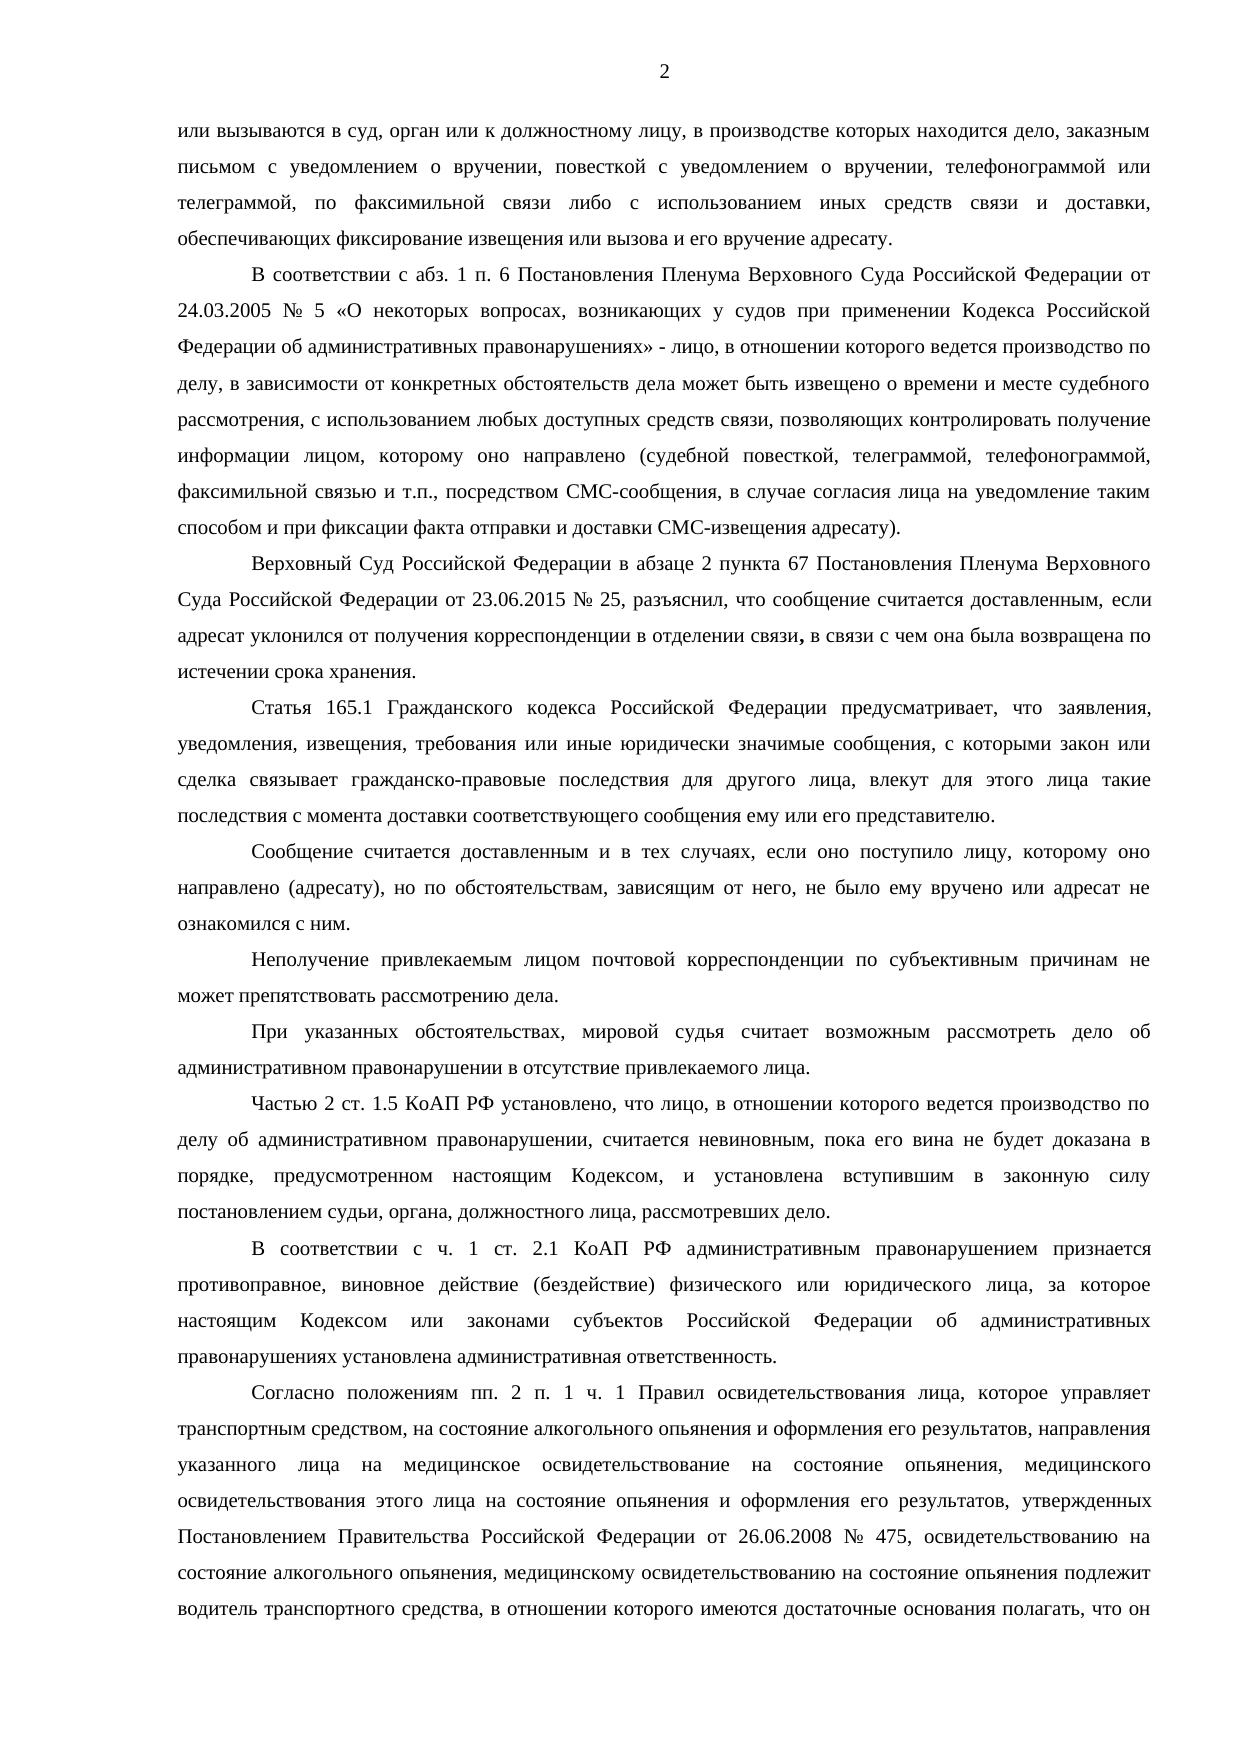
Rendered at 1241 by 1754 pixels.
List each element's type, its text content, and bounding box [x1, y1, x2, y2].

text При указанных обстоятельствах, мировой судья считает возможным рассмотреть дело об административном правонарушении в отсутствие привлекаемого лица. [177, 1019, 1152, 1079]
text В соответствии с абз. 1 п. 6 Постановления Пленума Верховного Суда Российской Федерации от 24.03.2005 № 5 «О некоторых вопросах, возникающих у судов при применении Кодекса Российской Федерации об административных правонарушениях» - лицо, в отношении которого ведется производство по делу, в зависимости от конкретных обстоятельств дела может быть извещено о времени и месте судебного рассмотрения, с использованием любых доступных средств связи, позволяющих контролировать получение информации лицом, которому оно направлено (судебной повесткой, телеграммой, телефонограммой, факсимильной связью и т.п., посредством СМС-сообщения, в случае согласия лица на уведомление таким способом и при фиксации факта отправки и доставки СМС-извещения адресату). [177, 262, 1152, 539]
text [177, 1379, 1152, 1620]
text Частью 2 ст. 1.5 КоАП РФ установлено, что лицо, в отношении которого ведется производство по делу об административном правонарушении, считается невиновным, пока его вина не будет доказана в порядке, предусмотренном настоящим Кодексом, и установлена вступившим в законную силу постановлением судьи, органа, должностного лица, рассмотревших дело. [177, 1091, 1152, 1223]
text Неполучение привлекаемым лицом почтовой корреспонденции по субъективным причинам не может препятствовать рассмотрению дела. [177, 947, 1152, 1007]
text Верховный Суд Российской Федерации в абзаце 2 пункта 67 Постановления Пленума Верховного Суда Российской Федерации от 23.06.2015 № 25, разъяснил, что сообщение считается доставленным, если адресат уклонился от получения корреспонденции в отделении связи, в связи с чем она была возвращена по истечении срока хранения. [177, 647, 1152, 683]
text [177, 118, 1152, 250]
text Статья 165.1 Гражданского кодекса Российской Федерации предусматривает, что заявления, уведомления, извещения, требования или иные юридически значимые сообщения, с которыми закон или сделка связывает гражданско-правовые последствия для другого лица, влекут для этого лица такие последствия с момента доставки соответствующего сообщения ему или его представителю. [177, 695, 1152, 827]
text Верховный Суд Российской Федерации в абзаце 2 пункта 67 Постановления Пленума Верховного Суда Российской Федерации от 23.06.2015 № 25, разъяснил, что сообщение считается доставленным, если адресат уклонился от получения корреспонденции в отделении связи, в связи с чем она была возвращена по истечении срока хранения. [177, 551, 1152, 623]
text В соответствии с ч. 1 ст. 2.1 КоАП РФ административным правонарушением признается противоправное, виновное действие (бездействие) физического или юридического лица, за которое настоящим Кодексом или законами субъектов Российской Федерации об административных правонарушениях установлена административная ответственность. [177, 1235, 1152, 1368]
text Сообщение считается доставленным и в тех случаях, если оно поступило лицу, которому оно направлено (адресату), но по обстоятельствам, зависящим от него, не было ему вручено или адресат не ознакомился с ним. [177, 839, 1152, 935]
